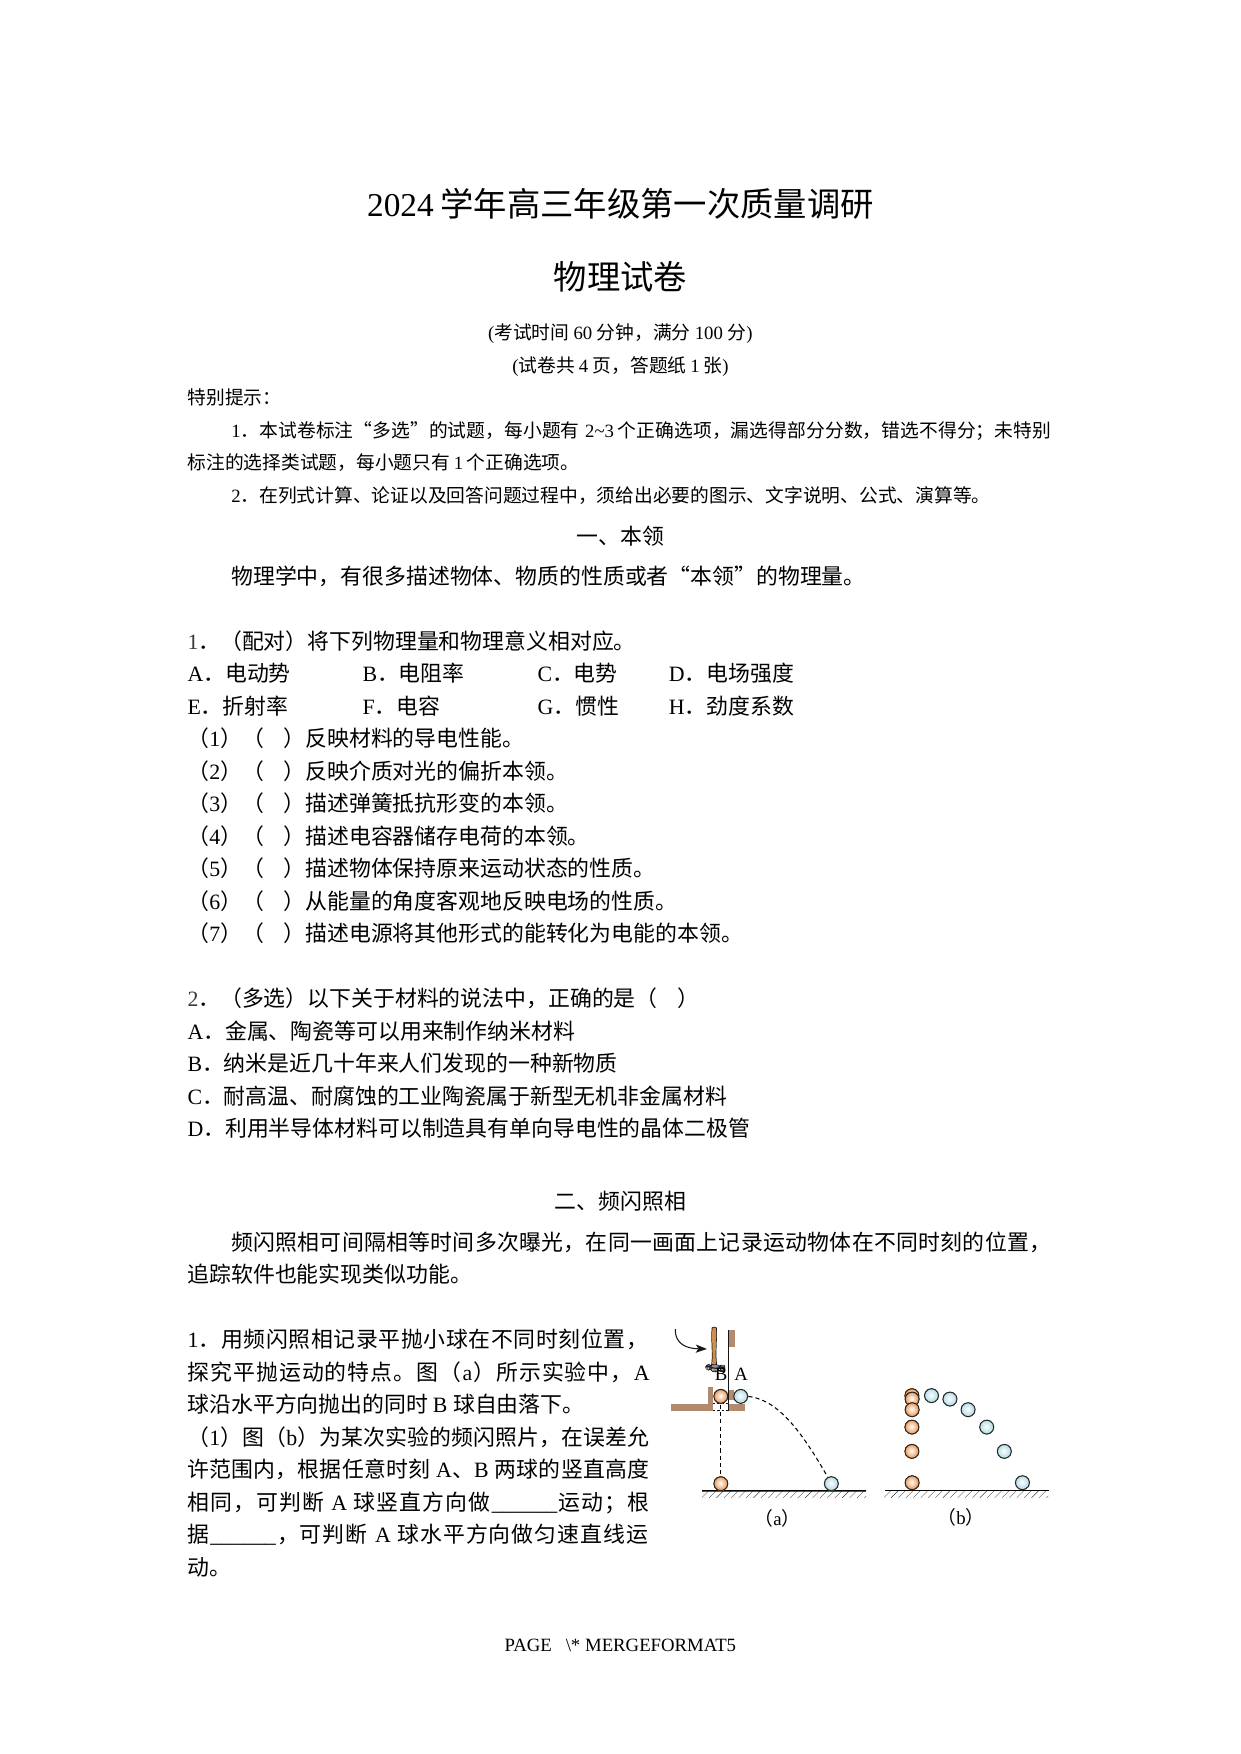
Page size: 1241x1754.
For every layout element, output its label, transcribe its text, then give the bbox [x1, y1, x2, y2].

text （6）（ ）从能量的角度客观地反映电场的性质。 [187, 883, 1053, 916]
subtitle 物理试卷 [187, 243, 1053, 308]
text 2．（多选）以下关于材料的说法中，正确的是（ ） [187, 981, 1053, 1013]
text （1）图（b）为某次实验的频闪照片，在误差允许范围内，根据任意时刻 A、B 两球的竖直高度相同，可判断 A 球竖直方向做______运动；根据______，可判断 A 球水平方向做匀速直线运动。 [187, 1419, 1053, 1582]
subtitle 2024学年高三年级第一次质量调研 [187, 170, 1053, 235]
text （3）（ ）描述弹簧抵抗形变的本领。 [187, 786, 1053, 818]
text （4）（ ）描述电容器储存电荷的本领。 [187, 818, 1053, 851]
text (考试时间 60 分钟，满分 100 分) [187, 315, 1053, 348]
text 1．（配对）将下列物理量和物理意义相对应。 [187, 623, 1053, 656]
text A．电动势 B．电阻率 C．电势 D．电场强度 [187, 656, 1053, 688]
text 2．在列式计算、论证以及回答问题过程中，须给出必要的图示、文字说明、公式、演算等。 [187, 478, 1053, 510]
subtitle 一、本领 [187, 518, 1053, 551]
text 物理学中，有很多描述物体、物质的性质或者“本领”的物理量。 [187, 558, 1053, 591]
text （5）（ ）描述物体保持原来运动状态的性质。 [187, 851, 1053, 883]
text 1．用频闪照相记录平抛小球在不同时刻位置，探究平抛运动的特点。图（a）所示实验中，A 球沿水平方向抛出的同时 B 球自由落下。 [187, 1322, 1053, 1419]
text (试卷共 4 页，答题纸1张) [187, 348, 1053, 380]
text （2）（ ）反映介质对光的偏折本领。 [187, 753, 1053, 786]
text E．折射率 F．电容 G．惯性 H．劲度系数 [187, 688, 1053, 721]
subtitle 二、频闪照相 [187, 1184, 1053, 1216]
text C．耐高温、耐腐蚀的工业陶瓷属于新型无机非金属材料 [187, 1078, 1053, 1111]
text A．金属、陶瓷等可以用来制作纳米材料 [187, 1013, 1053, 1046]
text B．纳米是近几十年来人们发现的一种新物质 [187, 1046, 1053, 1078]
text 1．本试卷标注“多选”的试题，每小题有2~3个正确选项，漏选得部分分数，错选不得分；未特别标注的选择类试题，每小题只有1个正确选项。 [187, 413, 1053, 478]
text （7）（ ）描述电源将其他形式的能转化为电能的本领。 [187, 916, 1053, 948]
text 频闪照相可间隔相等时间多次曝光，在同一画面上记录运动物体在不同时刻的位置，追踪软件也能实现类似功能。 [187, 1224, 1053, 1289]
text （1）（ ）反映材料的导电性能。 [187, 721, 1053, 753]
text D．利用半导体材料可以制造具有单向导电性的晶体二极管 [187, 1111, 1053, 1143]
text 特别提示： [187, 380, 1053, 413]
